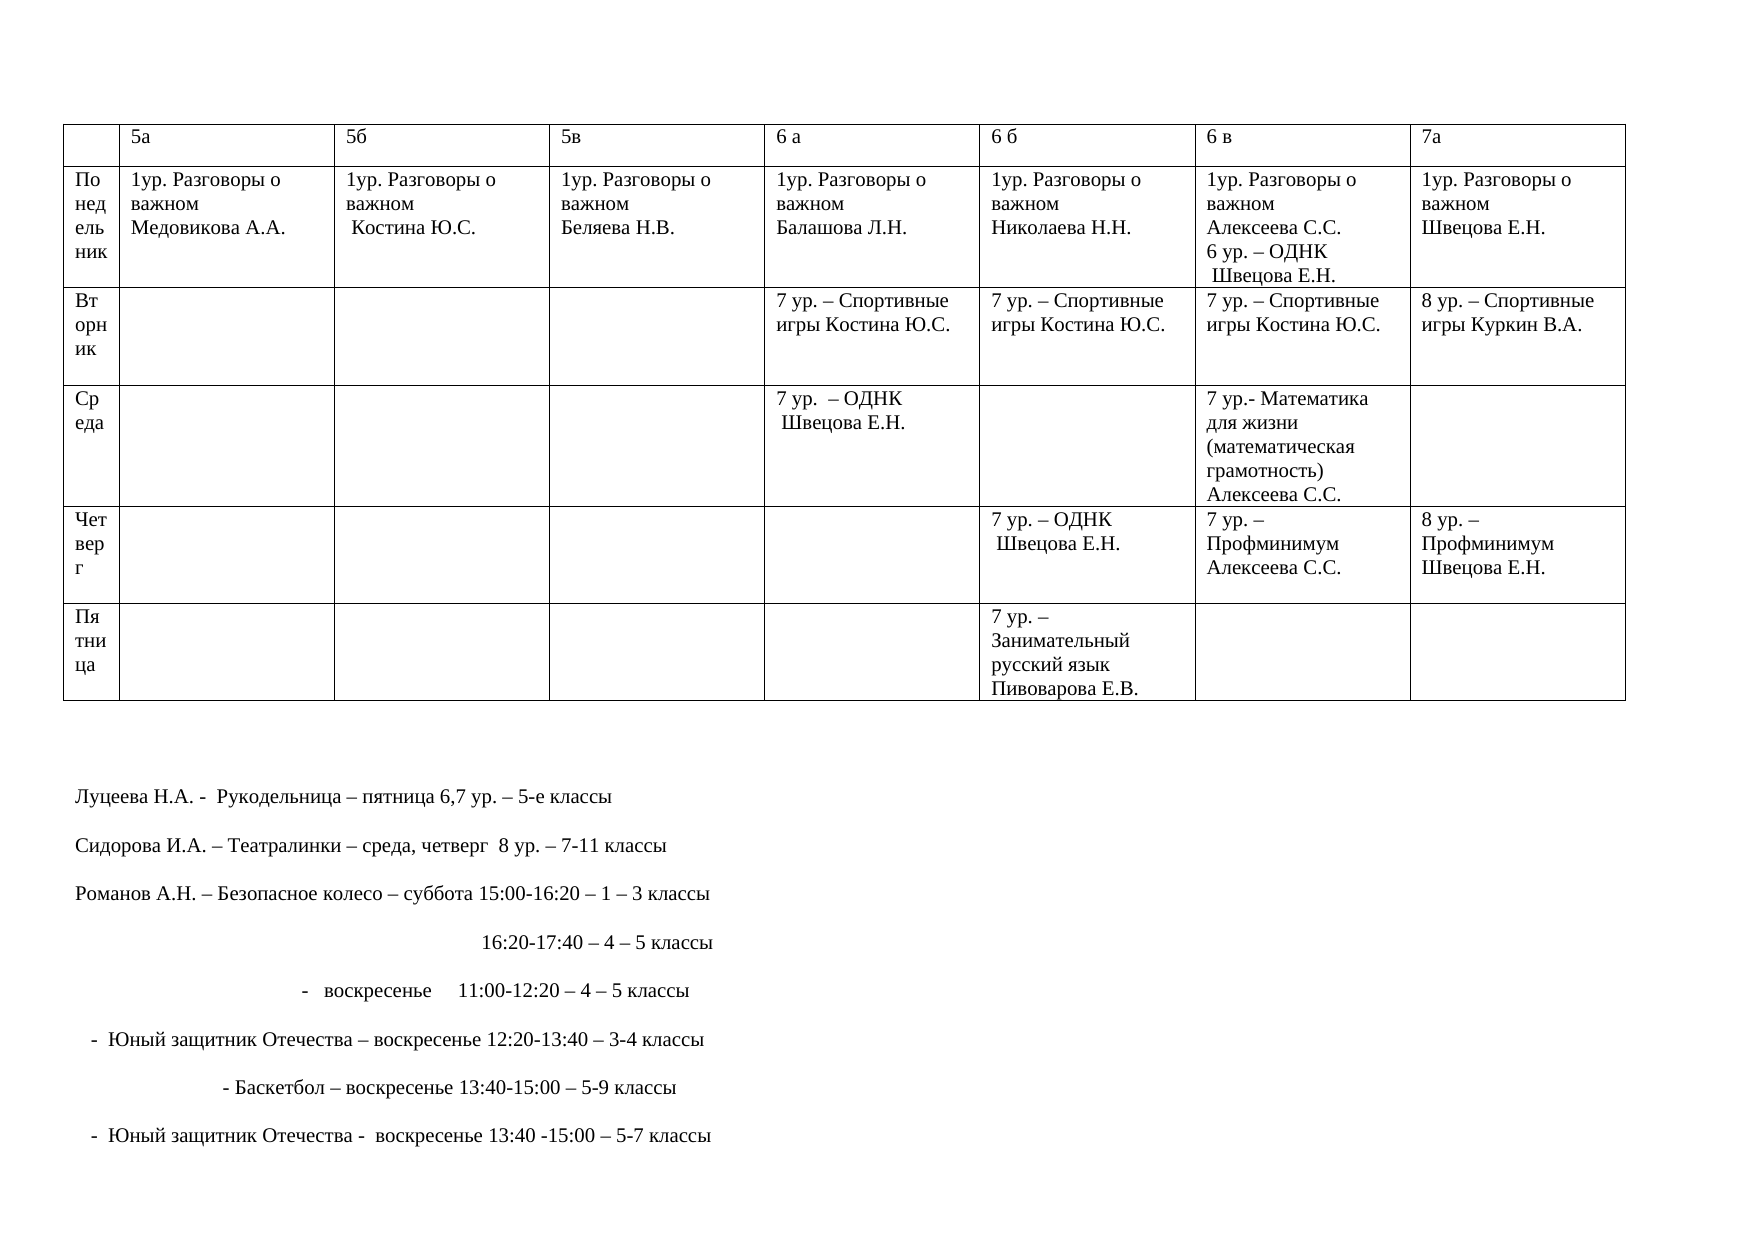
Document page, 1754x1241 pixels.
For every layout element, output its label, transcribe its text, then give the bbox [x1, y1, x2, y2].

table_cell [120, 386, 334, 506]
table_header 5в [550, 125, 764, 166]
table_cell [765, 507, 979, 603]
table_cell Четверг [64, 507, 119, 603]
text Романов А.Н. – Безопасное колесо – суббота 15:00-16:20 – 1 – 3 классы [75, 881, 1679, 905]
table_cell 7 ур. – ОДНК Швецова Е.Н. [765, 386, 979, 506]
text - воскресенье 11:00-12:20 – 4 – 5 классы [75, 978, 1679, 1002]
text - Баскетбол – воскресенье 13:40-15:00 – 5-9 классы [149, 1075, 1679, 1099]
table_cell Пятница [64, 604, 119, 700]
table_cell 8 ур. – Профминимум Швецова Е.Н. [1411, 507, 1625, 603]
table_cell [1196, 604, 1410, 700]
table_cell [120, 288, 334, 384]
table_cell 7 ур. – Спортивные игры Костина Ю.С. [765, 288, 979, 384]
text - Юный защитник Отечества – воскресенье 12:20-13:40 – 3-4 классы [75, 1026, 1679, 1051]
table_cell 7 ур. – Спортивные игры Костина Ю.С. [1196, 288, 1410, 384]
table_cell 7 ур. – Спортивные игры Костина Ю.С. [980, 288, 1195, 384]
table_cell 7 ур. – Профминимум Алексеева С.С. [1196, 507, 1410, 603]
table_cell [335, 604, 549, 700]
table_cell Понедельник [64, 167, 119, 287]
table_cell [335, 386, 549, 506]
table_header 6 в [1196, 125, 1410, 166]
table_cell 7 ур.- Математика для жизни (математическая грамотность) Алексеева С.С. [1196, 386, 1410, 506]
table_cell [335, 288, 549, 384]
table_cell Среда [64, 386, 119, 506]
table_header 6 б [980, 125, 1195, 166]
table_cell 7 ур. – ОДНК Швецова Е.Н. [980, 507, 1195, 603]
table_cell [335, 507, 549, 603]
table_cell 8 ур. – Спортивные игры Куркин В.А. [1411, 288, 1625, 384]
table_cell 1ур. Разговоры о важном Алексеева С.С. 6 ур. – ОДНК Швецова Е.Н. [1196, 167, 1410, 287]
text 16:20-17:40 – 4 – 5 классы [75, 929, 1679, 954]
table_header 5а [120, 125, 334, 166]
text Сидорова И.А. – Театралинки – среда, четверг 8 ур. – 7-11 классы [75, 833, 1679, 857]
table_cell 1ур. Разговоры о важном Швецова Е.Н. [1411, 167, 1625, 287]
text Луцеева Н.А. - Рукодельница – пятница 6,7 ур. – 5-е классы [75, 784, 1679, 808]
table_cell 1ур. Разговоры о важном Медовикова А.А. [120, 167, 334, 287]
table_cell 1ур. Разговоры о важном Николаева Н.Н. [980, 167, 1195, 287]
table_cell [550, 386, 764, 506]
table_header 6 а [765, 125, 979, 166]
table_cell [765, 604, 979, 700]
table_cell 1ур. Разговоры о важном Балашова Л.Н. [765, 167, 979, 287]
table_header 5б [335, 125, 549, 166]
table_cell [550, 507, 764, 603]
table_cell [120, 604, 334, 700]
text - Юный защитник Отечества - воскресенье 13:40 -15:00 – 5-7 классы [75, 1123, 1679, 1147]
table_header [64, 125, 119, 166]
table_cell [550, 288, 764, 384]
table_cell 7 ур. – Занимательный русский язык Пивоварова Е.В. [980, 604, 1195, 700]
table_cell 1ур. Разговоры о важном Костина Ю.С. [335, 167, 549, 287]
table_cell [550, 604, 764, 700]
table_cell [1411, 386, 1625, 506]
table_cell [980, 386, 1195, 506]
table_cell [120, 507, 334, 603]
table_header 7а [1411, 125, 1625, 166]
table_cell 1ур. Разговоры о важном Беляева Н.В. [550, 167, 764, 287]
table_cell [1411, 604, 1625, 700]
table_cell Вторник [64, 288, 119, 384]
